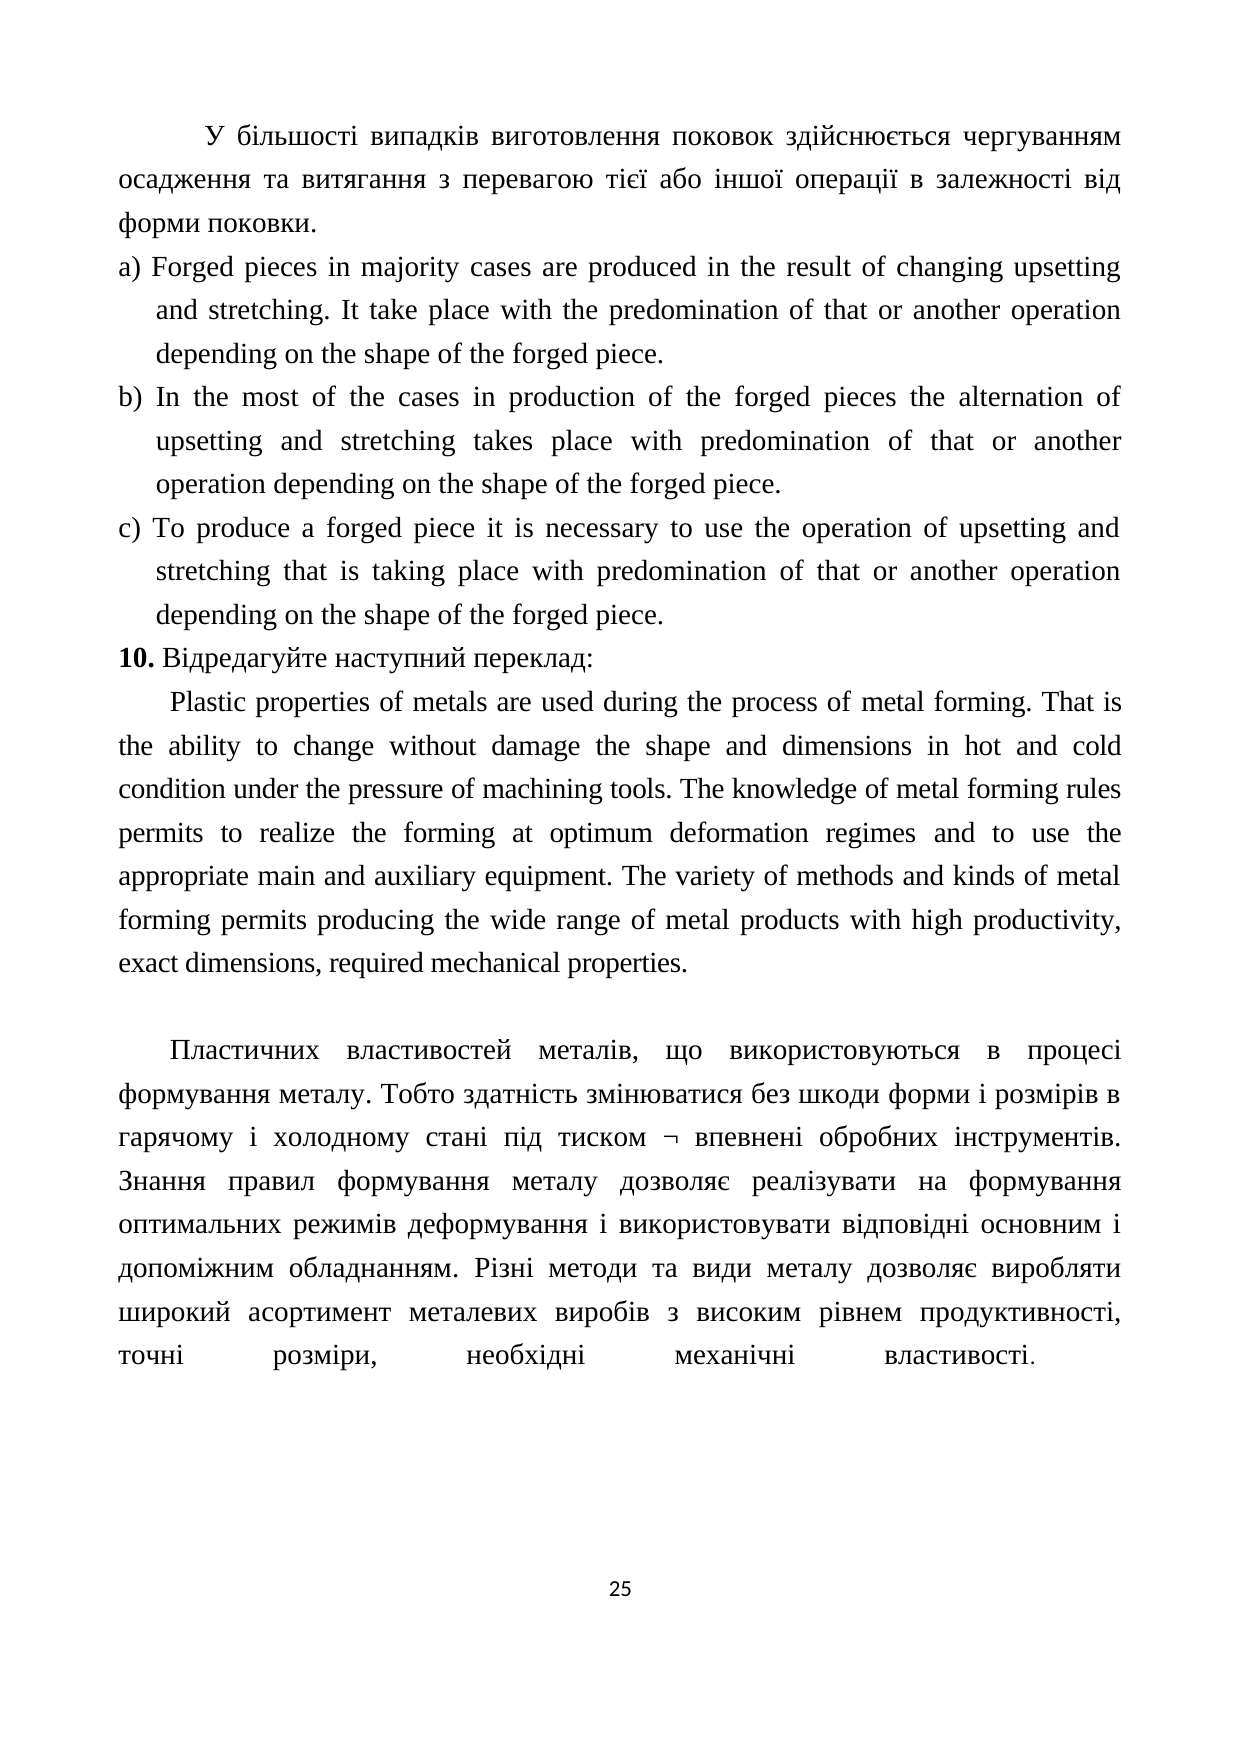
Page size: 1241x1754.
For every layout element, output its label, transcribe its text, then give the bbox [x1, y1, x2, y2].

text b) In the most of the cases in production of the forged pieces the alternation of upsetting and stretching takes place with predomination of that or another operation depending on the shape of the forged piece. [118, 379, 1122, 500]
text У більшості випадків виготовлення поковок здійснюється чергуванням осадження та витягання з перевагою тієї або іншої операції в залежності від форми поковки. [118, 118, 1122, 239]
text c) To produce a forged piece it is necessary to use the operation of upsetting and stretching that is taking place with predomination of that or another operation depending on the shape of the forged piece. [118, 510, 1122, 631]
text 10. Відредагуйте наступний переклад: [118, 641, 1122, 674]
text a) Forged pieces in majority cases are produced in the result of changing upsetting and stretching. It take place with the predomination of that or another operation depending on the shape of the forged piece. [118, 249, 1122, 369]
text Plastic properties of metals are used during the process of metal forming. That is the ability to change without damage the shape and dimensions in hot and cold condition under the pressure of machining tools. The knowledge of metal forming rules permits to realize the forming at optimum deformation regimes and to use the appropriate main and auxiliary equipment. The variety of methods and kinds of metal forming permits producing the wide range of metal products with high productivity, exact dimensions, required mechanical properties. [118, 684, 1122, 979]
text Пластичних властивостей металів, що використовуються в процесі формування металу. Тобто здатність змінюватися без шкоди форми і розмірів в гарячому і холодному стані під тиском ¬ впевнені обробних інструментів. Знання правил формування металу дозволяє реалізувати на формування оптимальних режимів деформування і використовувати відповідні основним і допоміжним обладнанням. Різні методи та види металу дозволяє виробляти широкий асортимент металевих виробів з високим рівнем продуктивності, точні розміри, необхідні механічні властивості. [118, 1032, 1122, 1407]
